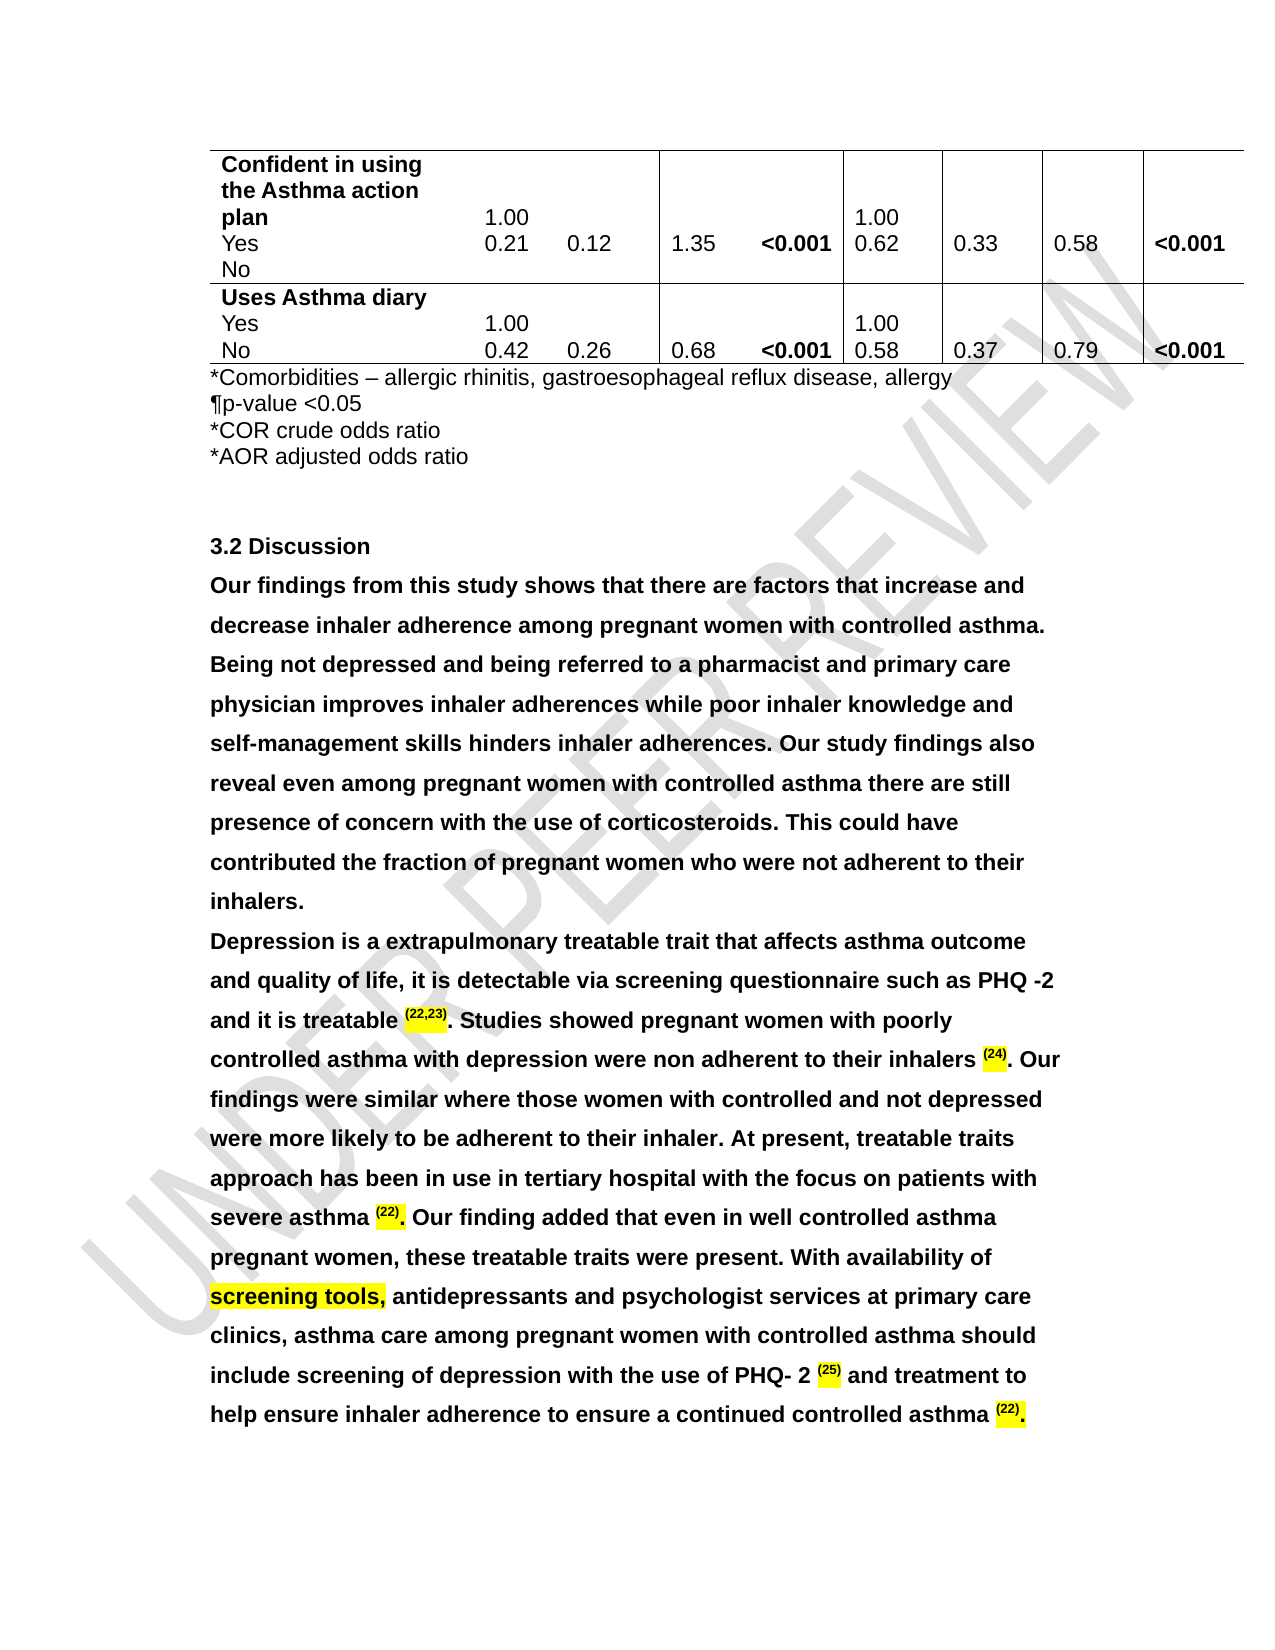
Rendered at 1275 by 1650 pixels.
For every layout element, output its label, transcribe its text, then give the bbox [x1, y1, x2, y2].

text Our findings from this study shows that there are factors that increase and decrease inhaler adherence among pregnant women with controlled asthma. Being not depressed and being referred to a pharmacist and primary care physician improves inhaler adherences while poor inhaler knowledge and self-management skills hinders inhaler adherences. Our study findings also reveal even among pregnant women with controlled asthma there are still presence of concern with the use of corticosteroids. This could have contributed the fraction of pregnant women who were not adherent to their inhalers. [210, 572, 1065, 914]
table_cell 1.00 0.62 [844, 151, 942, 283]
table_cell <0.001 [1144, 284, 1244, 363]
table_cell 0.68 [660, 284, 750, 363]
text Depression is a extrapulmonary treatable trait that affects asthma outcome and quality of life, it is detectable via screening questionnaire such as PHQ -2 and it is treatable (22,23). Studies showed pregnant women with poorly controlled asthma with depression were non adherent to their inhalers (24). Our findings were similar where those women with controlled and not depressed were more likely to be adherent to their inhaler. At present, treatable traits approach has been in use in tertiary hospital with the focus on patients with severe asthma (22). Our finding added that even in well controlled asthma pregnant women, these treatable traits were present. With availability of screening tools, antidepressants and psychologist services at primary care clinics, asthma care among pregnant women with controlled asthma should include screening of depression with the use of PHQ- 2 (25) and treatment to help ensure inhaler adherence to ensure a continued controlled asthma (22). [210, 928, 1065, 1428]
table_cell 0.33 [943, 151, 1042, 283]
text *COR crude odds ratio [210, 417, 1065, 443]
table_cell 1.00 0.21 [473, 151, 556, 283]
text 3.2 Discussion [210, 533, 1065, 559]
table_cell 0.58 [1043, 151, 1143, 283]
table_cell 0.79 [1043, 284, 1143, 363]
table_cell 0.12 [556, 151, 659, 283]
table_cell <0.001 [1144, 151, 1244, 283]
text *AOR adjusted odds ratio [210, 443, 1065, 469]
table_cell 1.00 0.58 [844, 284, 942, 363]
table_cell 1.00 0.42 [473, 284, 556, 363]
table_cell <0.001 [750, 151, 843, 283]
table_cell 1.35 [660, 151, 750, 283]
table_cell Uses Asthma diary Yes No [210, 284, 473, 363]
text ¶p-value <0.05 [210, 390, 1065, 417]
table_cell 0.26 [556, 284, 659, 363]
table_cell Confident in using the Asthma action plan Yes No [210, 151, 473, 283]
text *Comorbidities – allergic rhinitis, gastroesophageal reflux disease, allergy [210, 364, 1065, 390]
table_cell <0.001 [750, 284, 843, 363]
table_cell 0.37 [943, 284, 1042, 363]
